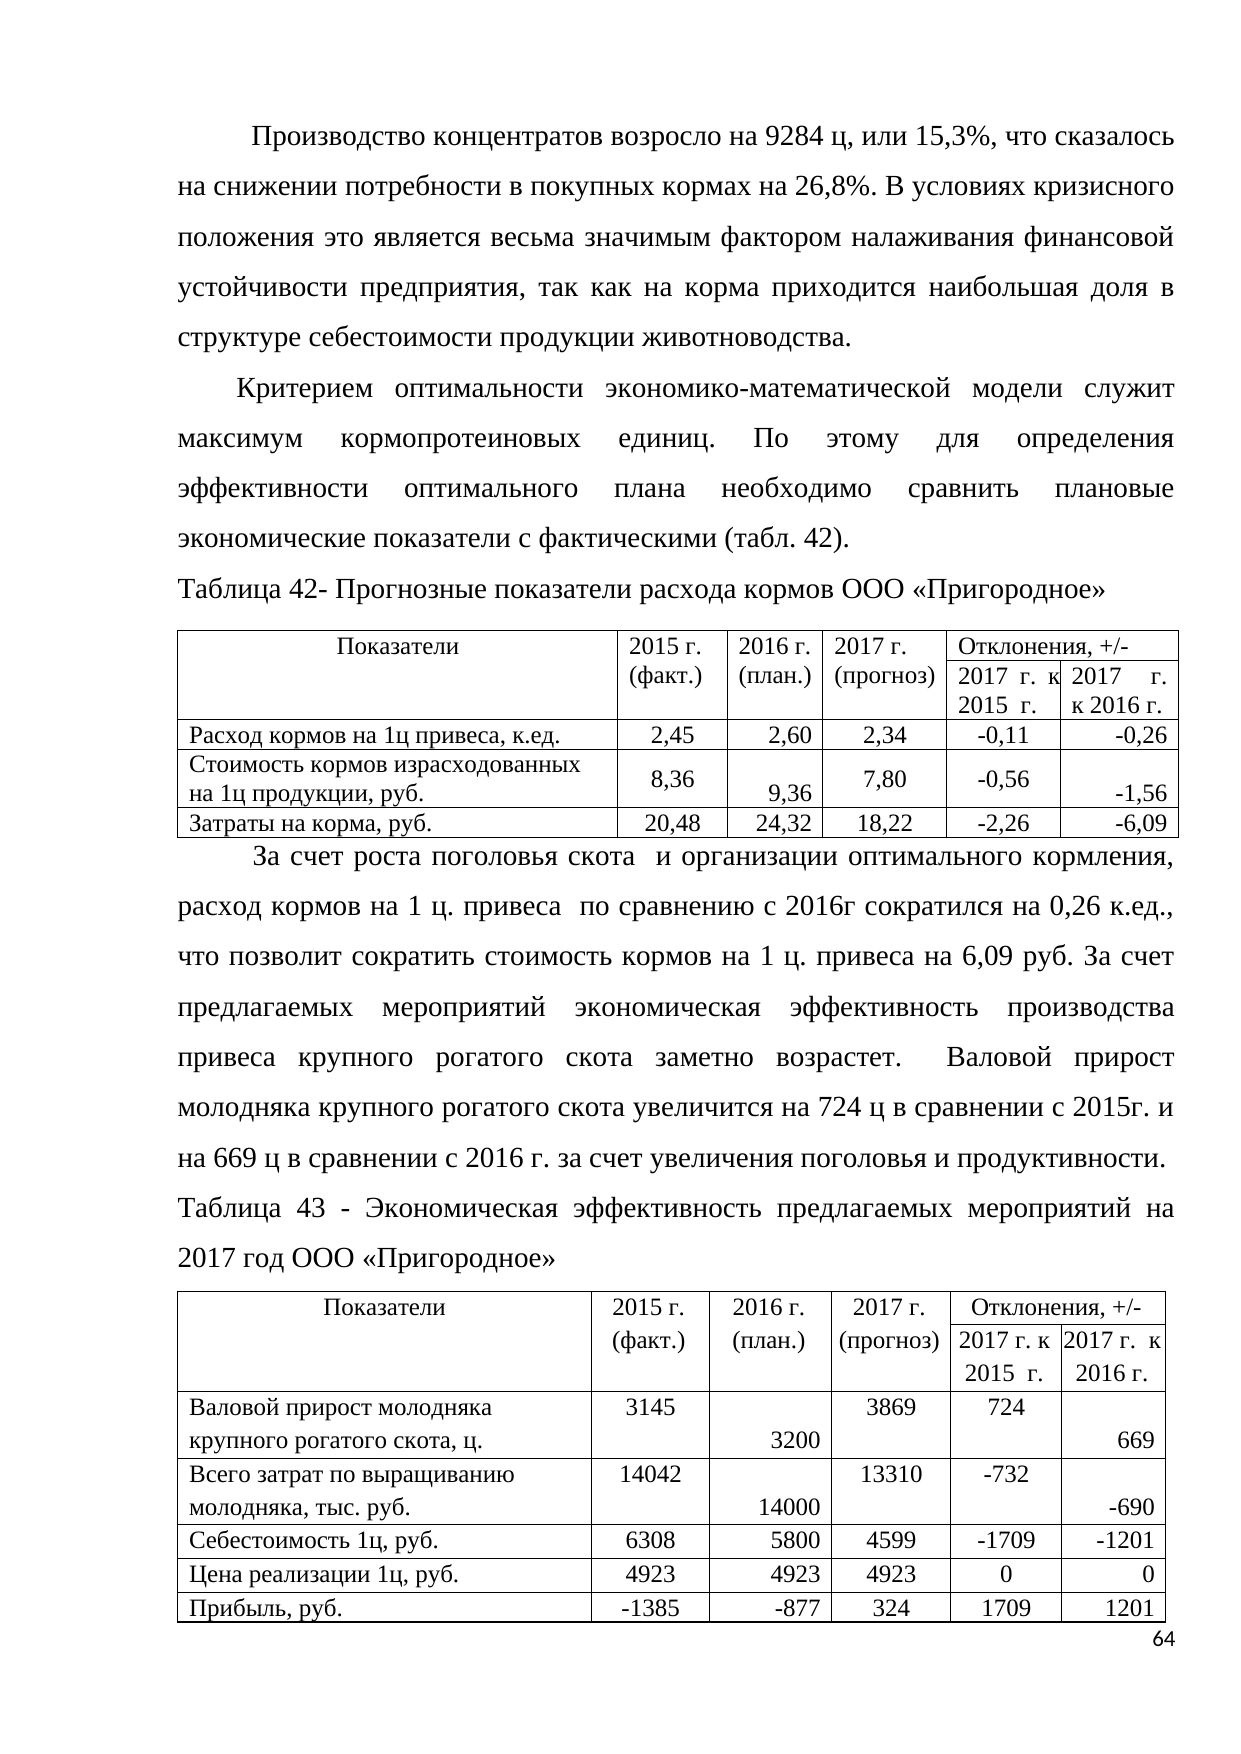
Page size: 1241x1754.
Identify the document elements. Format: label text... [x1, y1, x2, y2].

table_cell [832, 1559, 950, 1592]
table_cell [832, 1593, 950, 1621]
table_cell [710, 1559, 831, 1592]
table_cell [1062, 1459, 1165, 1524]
text Таблица 43 - Экономическая эффективность предлагаемых мероприятий на 2017 год ООО «Пригородное» [177, 1190, 1175, 1274]
table_cell -0,11 [947, 720, 1060, 748]
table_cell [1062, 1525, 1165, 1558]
table_cell -2,26 [947, 808, 1060, 837]
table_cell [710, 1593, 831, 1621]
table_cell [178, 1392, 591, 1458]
table_cell 2017 г. к 2015 г. [947, 661, 1060, 719]
table_cell 2,60 [728, 720, 822, 748]
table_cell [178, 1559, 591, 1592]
table_cell -0,26 [1061, 720, 1178, 748]
table_header 2015 г. (факт.) [618, 631, 727, 719]
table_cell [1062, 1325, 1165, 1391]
table_cell 9,36 [728, 750, 822, 807]
table_header 2017 г. (прогноз) [832, 1292, 950, 1391]
table_cell 18,22 [823, 808, 946, 837]
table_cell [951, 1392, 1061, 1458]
text Критерием оптимальности экономико-математической модели служит максимум кормопротеиновых единиц. По этому для определения эффективности оптимального плана необходимо сравнить плановые экономические показатели с фактическими (табл. 42). [177, 370, 1175, 554]
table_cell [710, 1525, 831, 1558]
table_header Показатели [178, 631, 617, 719]
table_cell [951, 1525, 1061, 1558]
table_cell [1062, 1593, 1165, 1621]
table_header Показатели [178, 1292, 591, 1391]
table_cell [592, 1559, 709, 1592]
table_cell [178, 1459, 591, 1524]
table_cell 8,36 [618, 750, 727, 807]
table_header 2017 г. (прогноз) [823, 631, 946, 719]
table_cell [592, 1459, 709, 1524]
table_cell Затраты на корма, руб. [178, 808, 617, 837]
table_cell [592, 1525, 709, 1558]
table_cell Расход кормов на 1ц привеса, к.ед. [178, 720, 617, 748]
table_cell 20,48 [618, 808, 727, 837]
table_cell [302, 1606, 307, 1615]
text Производство концентратов возросло на 9284 ц, или 15,3%, что сказалось на снижении потребности в покупных кормах на 26,8%. В условиях кризисного положения это является весьма значимым фактором налаживания финансовой устойчивости предприятия, так как на корма приходится наибольшая доля в структуре себестоимости продукции животноводства. [177, 118, 1175, 353]
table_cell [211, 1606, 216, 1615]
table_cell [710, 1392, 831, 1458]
table_cell Стоимость кормов израсходованных на 1ц продукции, руб. [178, 750, 617, 807]
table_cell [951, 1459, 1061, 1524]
table_cell -6,09 [1061, 808, 1178, 837]
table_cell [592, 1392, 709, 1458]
table_header 2015 г. (факт.) [592, 1292, 709, 1391]
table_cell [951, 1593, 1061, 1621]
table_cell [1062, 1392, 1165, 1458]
table_cell 2,45 [618, 720, 727, 748]
table_cell -1,56 [1061, 750, 1178, 807]
table_cell 24,32 [728, 808, 822, 837]
table_cell 2,34 [823, 720, 946, 748]
table_cell 7,80 [823, 750, 946, 807]
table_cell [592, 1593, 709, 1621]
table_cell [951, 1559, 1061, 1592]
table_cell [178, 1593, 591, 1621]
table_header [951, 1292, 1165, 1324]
table_cell -0,56 [947, 750, 1060, 807]
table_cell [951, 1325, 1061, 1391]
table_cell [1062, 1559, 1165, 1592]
table_header Отклонения, +/- [947, 631, 1178, 660]
text За счет роста поголовья скота и организации оптимального кормления, расход кормов на 1 ц. привеса по сравнению с 2016г сократился на 0,26 к.ед., что позволит сократить стоимость кормов на 1 ц. привеса на 6,09 руб. За счет предлагаемых мероприятий экономическая эффективность производства привеса крупного рогатого скота заметно возрастет. Валовой прирост молодняка крупного рогатого скота увеличится на 724 ц в сравнении с 2015г. и на 669 ц в сравнении с 2016 г. за счет увеличения поголовья и продуктивности. [177, 838, 1175, 1173]
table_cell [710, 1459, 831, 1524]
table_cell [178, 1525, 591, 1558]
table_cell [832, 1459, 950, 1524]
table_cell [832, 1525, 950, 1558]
text Таблица 42- Прогнозные показатели расхода кормов ООО «Пригородное» [177, 571, 1175, 604]
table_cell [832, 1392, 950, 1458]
table_cell 2017 г. к 2016 г. [1061, 661, 1178, 719]
table_header 2016 г. (план.) [728, 631, 822, 719]
table_header 2016 г. (план.) [710, 1292, 831, 1391]
